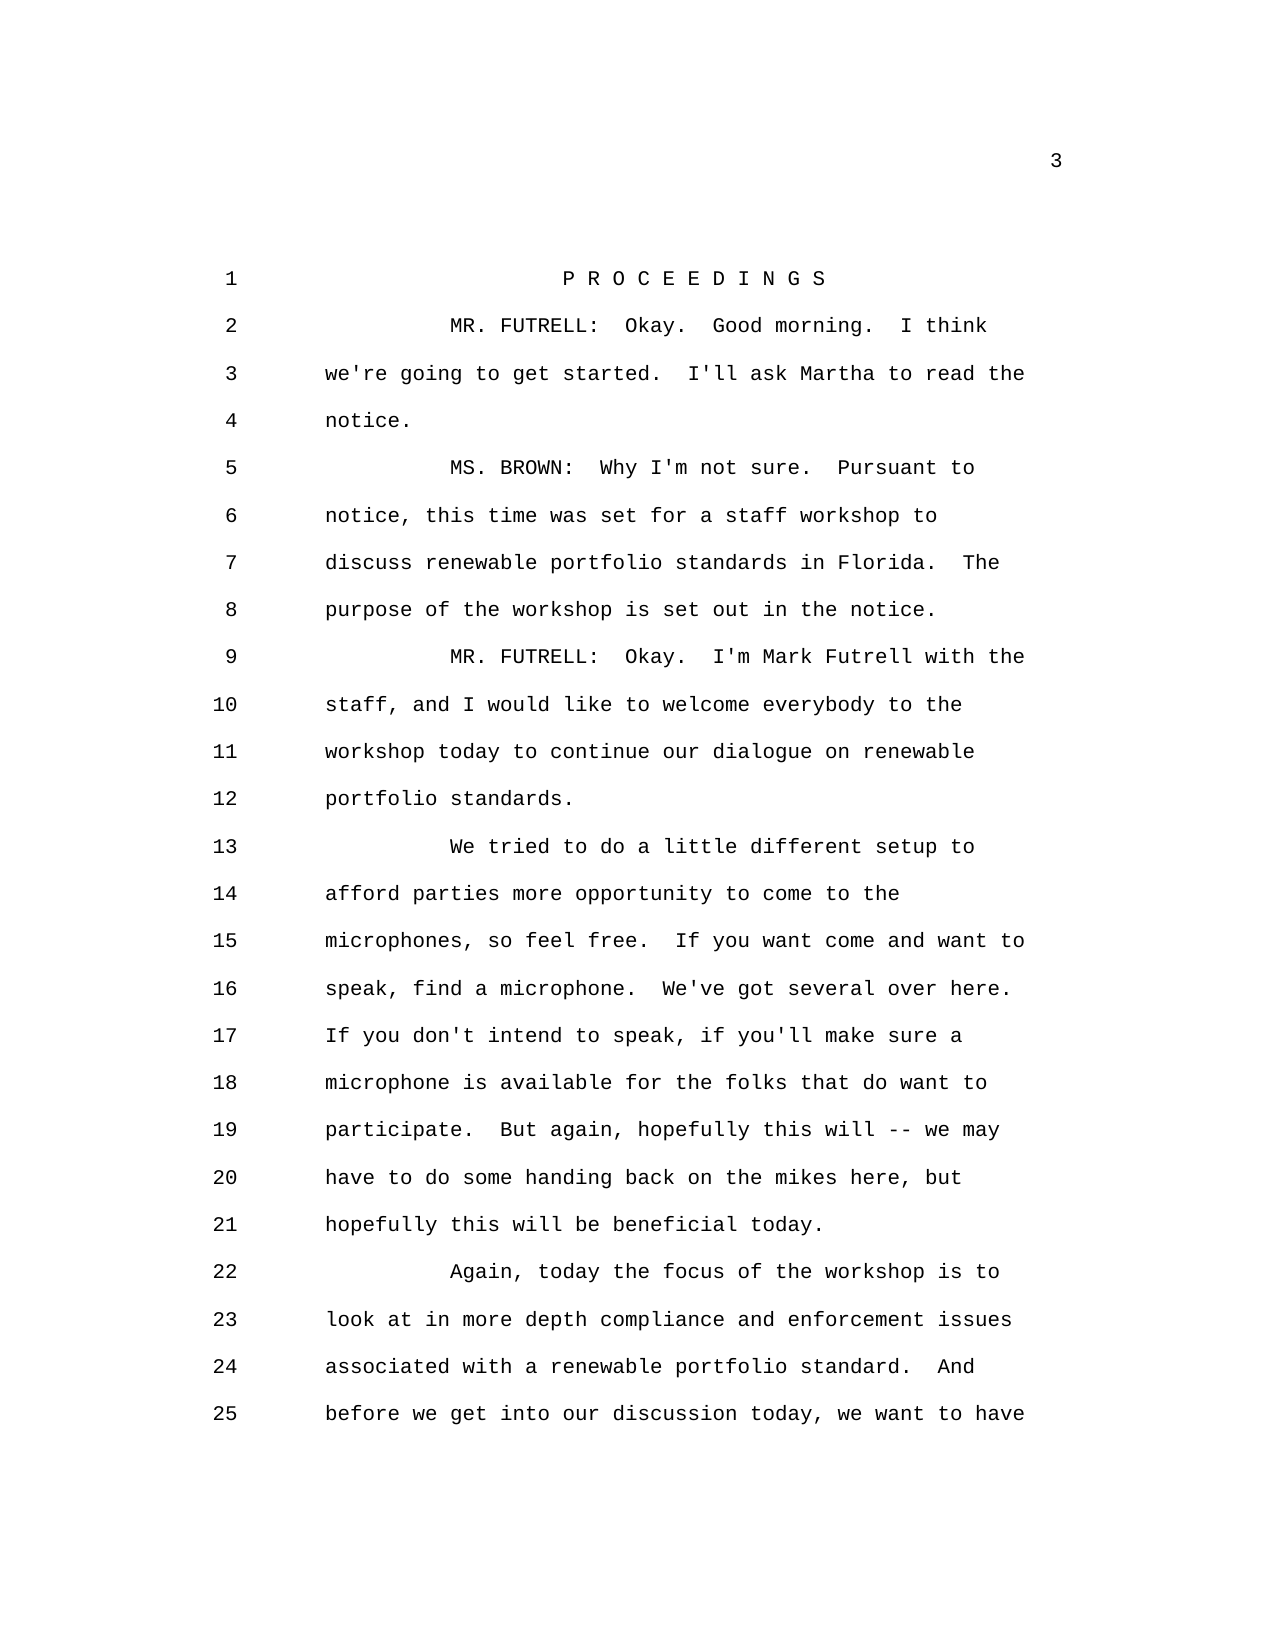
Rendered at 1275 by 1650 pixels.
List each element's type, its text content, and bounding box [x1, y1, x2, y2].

text 5 MS. BROWN: Why I'm not sure. Pursuant to [137, 457, 1138, 481]
text 10 staff, and I would like to welcome everybody to the [137, 694, 1138, 717]
text 25 before we get into our discussion today, we want to have [137, 1403, 1138, 1427]
text 14 afford parties more opportunity to come to the [137, 883, 1138, 907]
text 9 MR. FUTRELL: Okay. I'm Mark Futrell with the [137, 647, 1138, 670]
text 15 microphones, so feel free. If you want come and want to [137, 930, 1138, 954]
text 22 Again, today the focus of the workshop is to [137, 1261, 1138, 1285]
text 7 discuss renewable portfolio standards in Florida. The [137, 552, 1138, 576]
text 4 notice. [137, 410, 1138, 434]
text 21 hopefully this will be beneficial today. [137, 1214, 1138, 1238]
text 8 purpose of the workshop is set out in the notice. [137, 599, 1138, 623]
text 18 microphone is available for the folks that do want to [137, 1072, 1138, 1096]
text 20 have to do some handing back on the mikes here, but [137, 1167, 1138, 1190]
text 13 We tried to do a little different setup to [137, 836, 1138, 859]
text 12 portfolio standards. [137, 788, 1138, 812]
text 24 associated with a renewable portfolio standard. And [137, 1356, 1138, 1379]
text 3 [137, 150, 1138, 174]
text 6 notice, this time was set for a staff workshop to [137, 505, 1138, 528]
text 23 look at in more depth compliance and enforcement issues [137, 1309, 1138, 1332]
text 17 If you don't intend to speak, if you'll make sure a [137, 1025, 1138, 1048]
text 3 we're going to get started. I'll ask Martha to read the [137, 363, 1138, 386]
text 2 MR. FUTRELL: Okay. Good morning. I think [137, 316, 1138, 339]
text 1 P R O C E E D I N G S [137, 268, 1138, 292]
text 16 speak, find a microphone. We've got several over here. [137, 978, 1138, 1001]
text 19 participate. But again, hopefully this will -- we may [137, 1119, 1138, 1143]
text 11 workshop today to continue our dialogue on renewable [137, 741, 1138, 765]
